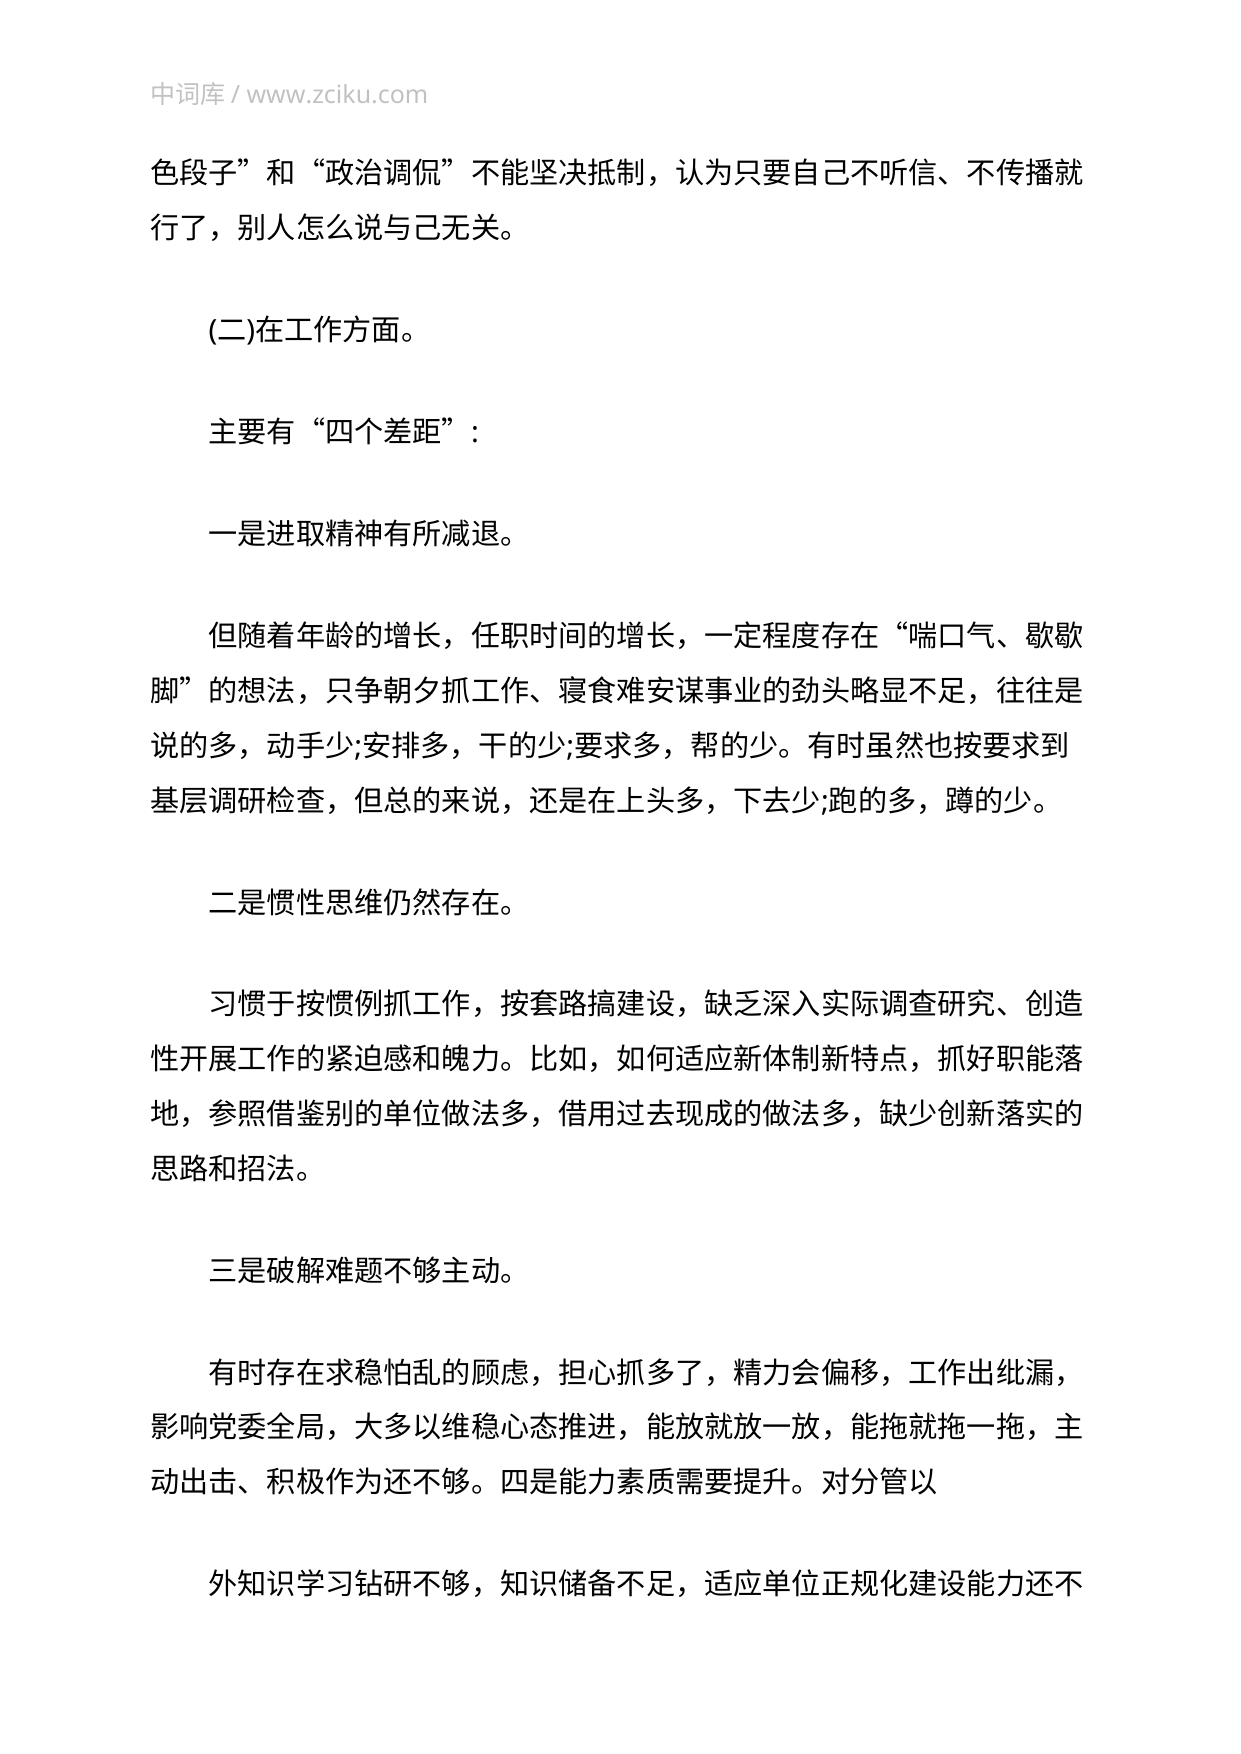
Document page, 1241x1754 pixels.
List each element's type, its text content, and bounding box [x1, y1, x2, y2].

text 二是惯性思维仍然存在。 [150, 879, 1090, 921]
text 一是进取精神有所减退。 [150, 511, 1090, 553]
text 但随着年龄的增长，任职时间的增长，一定程度存在“喘口气、歇歇脚”的想法，只争朝夕抓工作、寝食难安谋事业的劲头略显不足，往往是说的多，动手少;安排多，干的少;要求多，帮的少。有时虽然也按要求到基层调研检查，但总的来说，还是在上头多，下去少;跑的多，蹲的少。 [150, 612, 1090, 819]
text 习惯于按惯例抓工作，按套路搞建设，缺乏深入实际调查研究、创造性开展工作的紧迫感和魄力。比如，如何适应新体制新特点，抓好职能落地，参照借鉴别的单位做法多，借用过去现成的做法多，缺少创新落实的思路和招法。 [150, 981, 1090, 1188]
text 主要有“四个差距”: [150, 409, 1090, 451]
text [150, 150, 1090, 247]
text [150, 1561, 1090, 1603]
text (二)在工作方面。 [150, 307, 1090, 349]
text 三是破解难题不够主动。 [150, 1247, 1090, 1290]
text 有时存在求稳怕乱的顾虑，担心抓多了，精力会偏移，工作出纰漏，影响党委全局，大多以维稳心态推进，能放就放一放，能拖就拖一拖，主动出击、积极作为还不够。四是能力素质需要提升。对分管以 [150, 1349, 1090, 1501]
